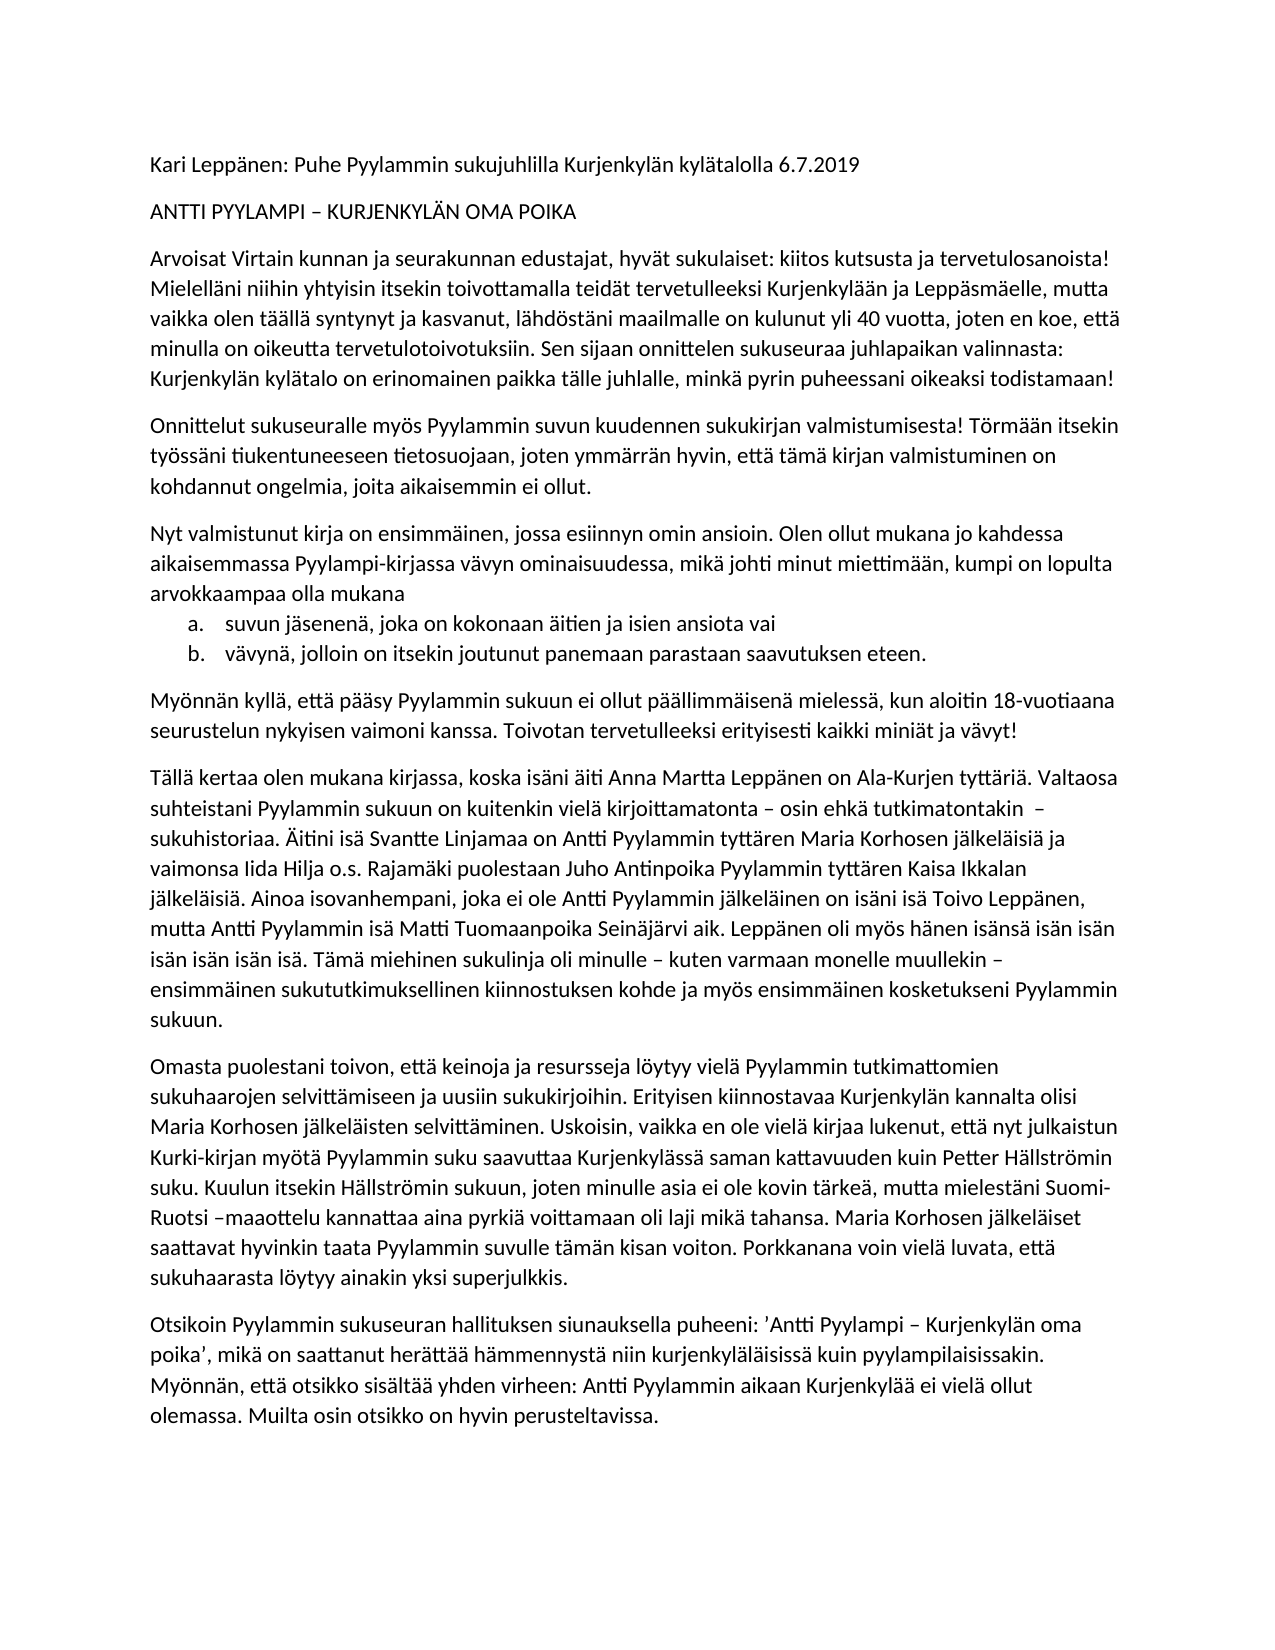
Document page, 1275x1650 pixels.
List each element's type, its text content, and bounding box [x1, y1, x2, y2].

text Otsikoin Pyylammin sukuseuran hallituksen siunauksella puheeni: ’Antti Pyylampi – Kurjenkylän oma poika’, mikä on saattanut herättää hämmennystä niin kurjenkyläläisissä kuin pyylampilaisissakin. Myönnän, että otsikko sisältää yhden virheen: Antti Pyylammin aikaan Kurjenkylää ei vielä ollut olemassa. Muilta osin otsikko on hyvin perusteltavissa. [150, 1310, 1125, 1429]
text Omasta puolestani toivon, että keinoja ja resursseja löytyy vielä Pyylammin tutkimattomien sukuhaarojen selvittämiseen ja uusiin sukukirjoihin. Erityisen kiinnostavaa Kurjenkylän kannalta olisi Maria Korhosen jälkeläisten selvittäminen. Uskoisin, vaikka en ole vielä kirjaa lukenut, että nyt julkaistun Kurki-kirjan myötä Pyylammin suku saavuttaa Kurjenkylässä saman kattavuuden kuin Petter Hällströmin suku. Kuulun itsekin Hällströmin sukuun, joten minulle asia ei ole kovin tärkeä, mutta mielestäni Suomi-Ruotsi –maaottelu kannattaa aina pyrkiä voittamaan oli laji mikä tahansa. Maria Korhosen jälkeläiset saattavat hyvinkin taata Pyylammin suvulle tämän kisan voiton. Porkkanana voin vielä luvata, että sukuhaarasta löytyy ainakin yksi superjulkkis. [150, 1052, 1125, 1292]
text Tällä kertaa olen mukana kirjassa, koska isäni äiti Anna Martta Leppänen on Ala-Kurjen tyttäriä. Valtaosa suhteistani Pyylammin sukuun on kuitenkin vielä kirjoittamatonta – osin ehkä tutkimatontakin –sukuhistoriaa. Äitini isä Svantte Linjamaa on Antti Pyylammin tyttären Maria Korhosen jälkeläisiä ja vaimonsa Iida Hilja o.s. Rajamäki puolestaan Juho Antinpoika Pyylammin tyttären Kaisa Ikkalan jälkeläisiä. Ainoa isovanhempani, joka ei ole Antti Pyylammin jälkeläinen on isäni isä Toivo Leppänen, mutta Antti Pyylammin isä Matti Tuomaanpoika Seinäjärvi aik. Leppänen oli myös hänen isänsä isän isän isän isän isän isä. Tämä miehinen sukulinja oli minulle – kuten varmaan monelle muullekin –ensimmäinen sukututkimuksellinen kiinnostuksen kohde ja myös ensimmäinen kosketukseni Pyylammin sukuun. [150, 763, 1125, 1033]
text Arvoisat Virtain kunnan ja seurakunnan edustajat, hyvät sukulaiset: kiitos kutsusta ja tervetulosanoista! Mielelläni niihin yhtyisin itsekin toivottamalla teidät tervetulleeksi Kurjenkylään ja Leppäsmäelle, mutta vaikka olen täällä syntynyt ja kasvanut, lähdöstäni maailmalle on kulunut yli 40 vuotta, joten en koe, että minulla on oikeutta tervetulotoivotuksiin. Sen sijaan onnittelen sukuseuraa juhlapaikan valinnasta: Kurjenkylän kylätalo on erinomainen paikka tälle juhlalle, minkä pyrin puheessani oikeaksi todistamaan! [150, 244, 1125, 393]
list vävynä, jolloin on itsekin joutunut panemaan parastaan saavutuksen eteen. [187, 639, 1125, 668]
text Nyt valmistunut kirja on ensimmäinen, jossa esiinnyn omin ansioin. Olen ollut mukana jo kahdessa aikaisemmassa Pyylampi-kirjassa vävyn ominaisuudessa, mikä johti minut miettimään, kumpi on lopulta arvokkaampaa olla mukana [150, 519, 1125, 607]
text ANTTI PYYLAMPI – KURJENKYLÄN OMA POIKA [150, 197, 1125, 225]
list suvun jäsenenä, joka on kokonaan äitien ja isien ansiota vai [187, 609, 1125, 637]
text Kari Leppänen: Puhe Pyylammin sukujuhlilla Kurjenkylän kylätalolla 6.7.2019 [150, 150, 1125, 178]
text Myönnän kyllä, että pääsy Pyylammin sukuun ei ollut päällimmäisenä mielessä, kun aloitin 18-vuotiaana seurustelun nykyisen vaimoni kanssa. Toivotan tervetulleeksi erityisesti kaikki miniät ja vävyt! [150, 686, 1125, 745]
text Onnittelut sukuseuralle myös Pyylammin suvun kuudennen sukukirjan valmistumisesta! Törmään itsekin työssäni tiukentuneeseen tietosuojaan, joten ymmärrän hyvin, että tämä kirjan valmistuminen on kohdannut ongelmia, joita aikaisemmin ei ollut. [150, 411, 1125, 500]
